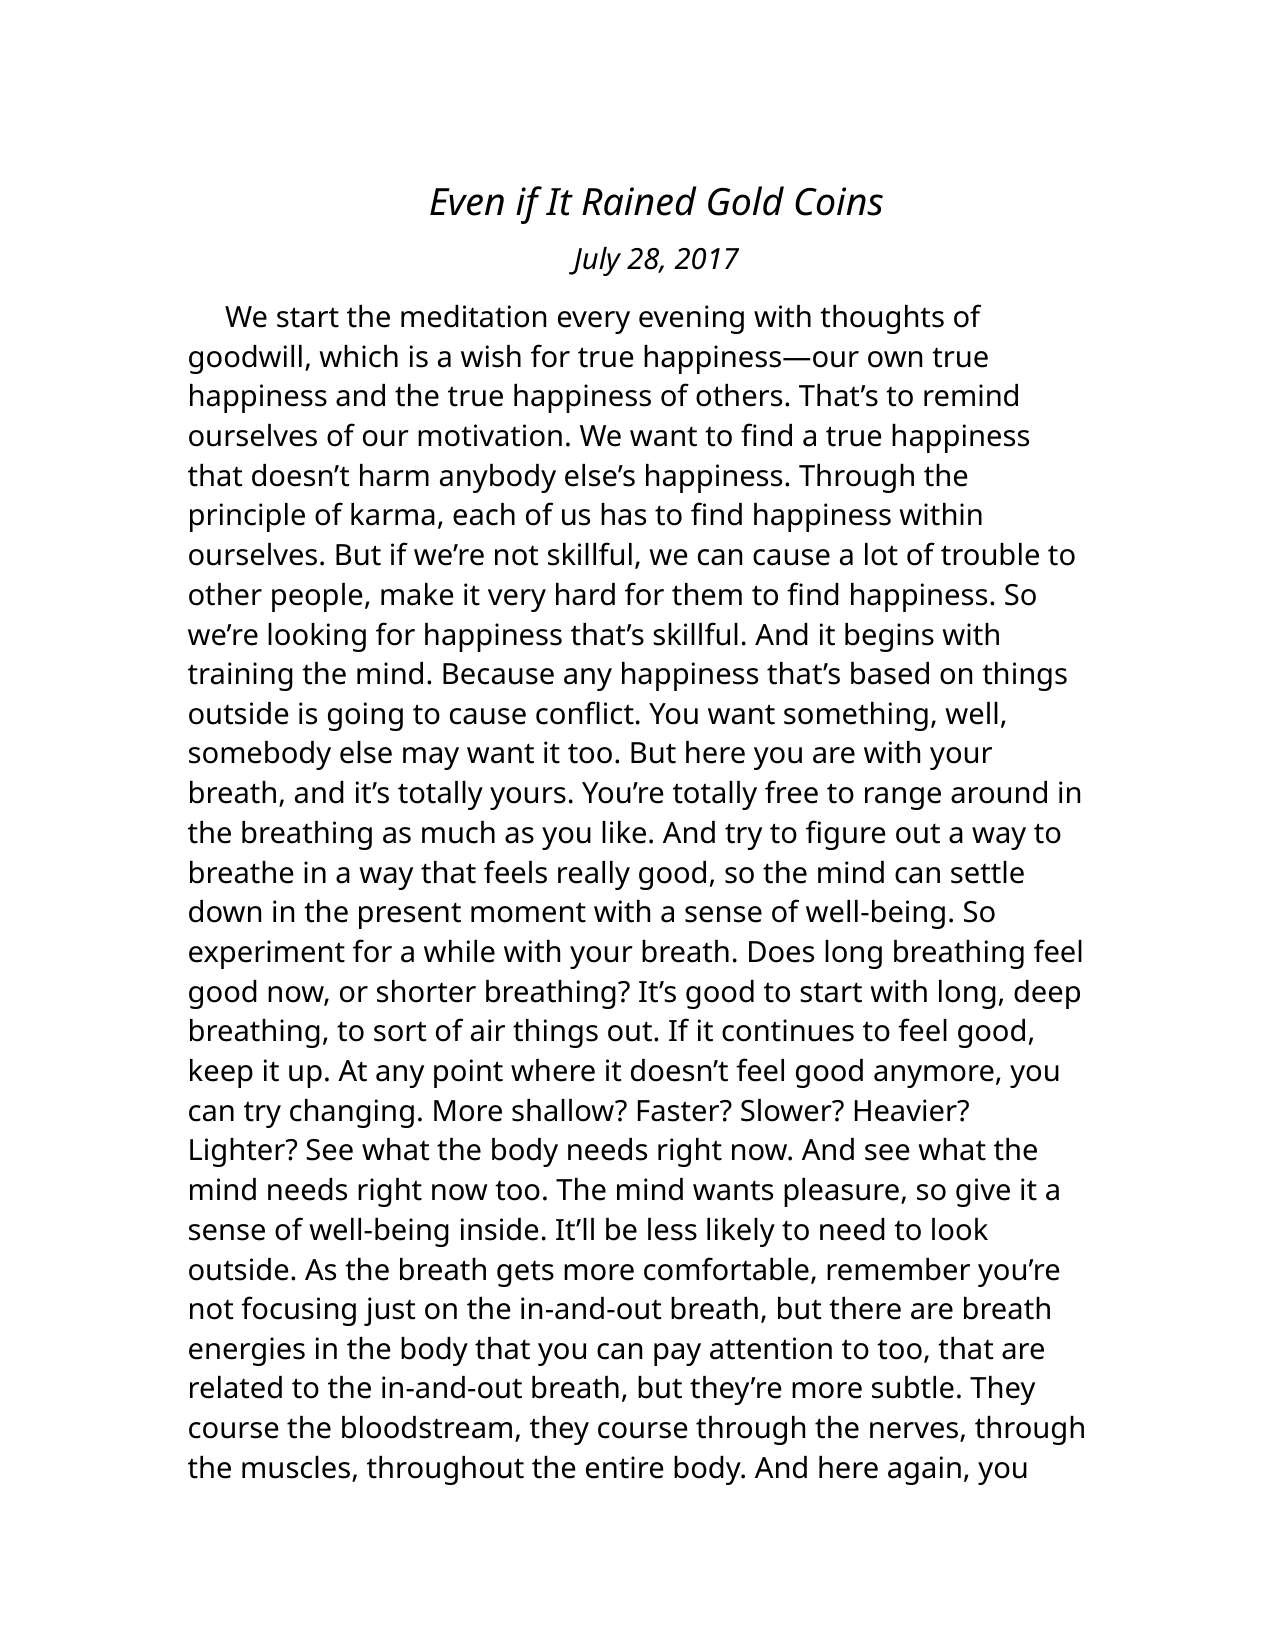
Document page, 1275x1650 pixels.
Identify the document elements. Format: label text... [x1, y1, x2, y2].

text July 28, 2017 [187, 238, 1087, 278]
title Even if It Rained Gold Coins [187, 175, 1087, 226]
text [187, 296, 1087, 1487]
